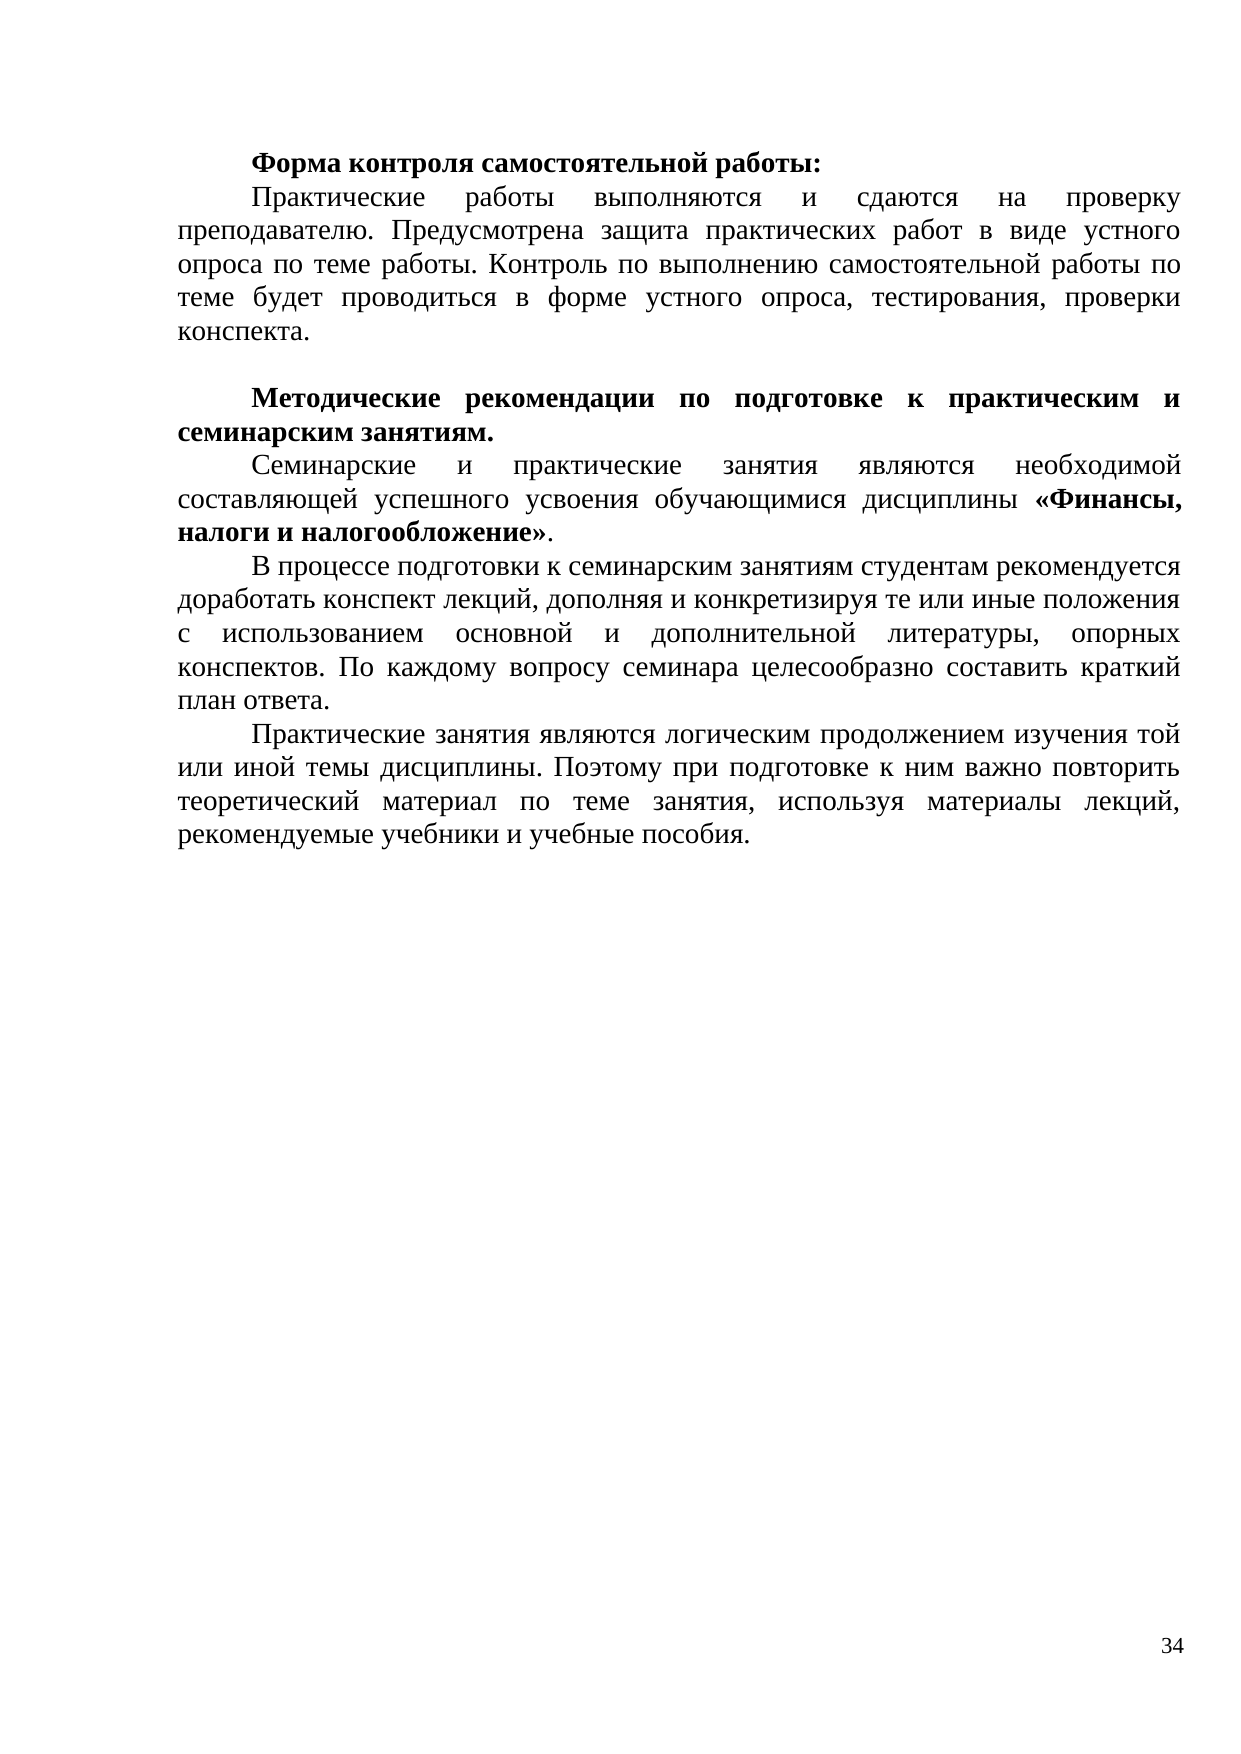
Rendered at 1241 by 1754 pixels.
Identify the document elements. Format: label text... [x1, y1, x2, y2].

text Семинарские и практические занятия являются необходимой составляющей успешного усвоения обучающимися дисциплины «Финансы, налоги и налогообложение». [177, 447, 1182, 548]
text Практические занятия являются логическим продолжением изучения той или иной темы дисциплины. Поэтому при подготовке к ним важно повторить теоретический материал по теме занятия, используя материалы лекций, рекомендуемые учебники и учебные пособия. [177, 716, 1181, 850]
subtitle Методические рекомендации по подготовке к практическим и семинарским занятиям. [177, 380, 1181, 447]
text Практические работы выполняются и сдаются на проверку преподавателю. Предусмотрена защита практических работ в виде устного опроса по теме работы. Контроль по выполнению самостоятельной работы по теме будет проводиться в форме устного опроса, тестирования, проверки конспекта. [177, 179, 1182, 347]
subtitle Форма контроля самостоятельной работы: [251, 146, 1192, 179]
text В процессе подготовки к семинарским занятиям студентам рекомендуется доработать конспект лекций, дополняя и конкретизируя те или иные положения с использованием основной и дополнительной литературы, опорных конспектов. По каждому вопросу семинара целесообразно составить краткий план ответа. [177, 548, 1181, 716]
